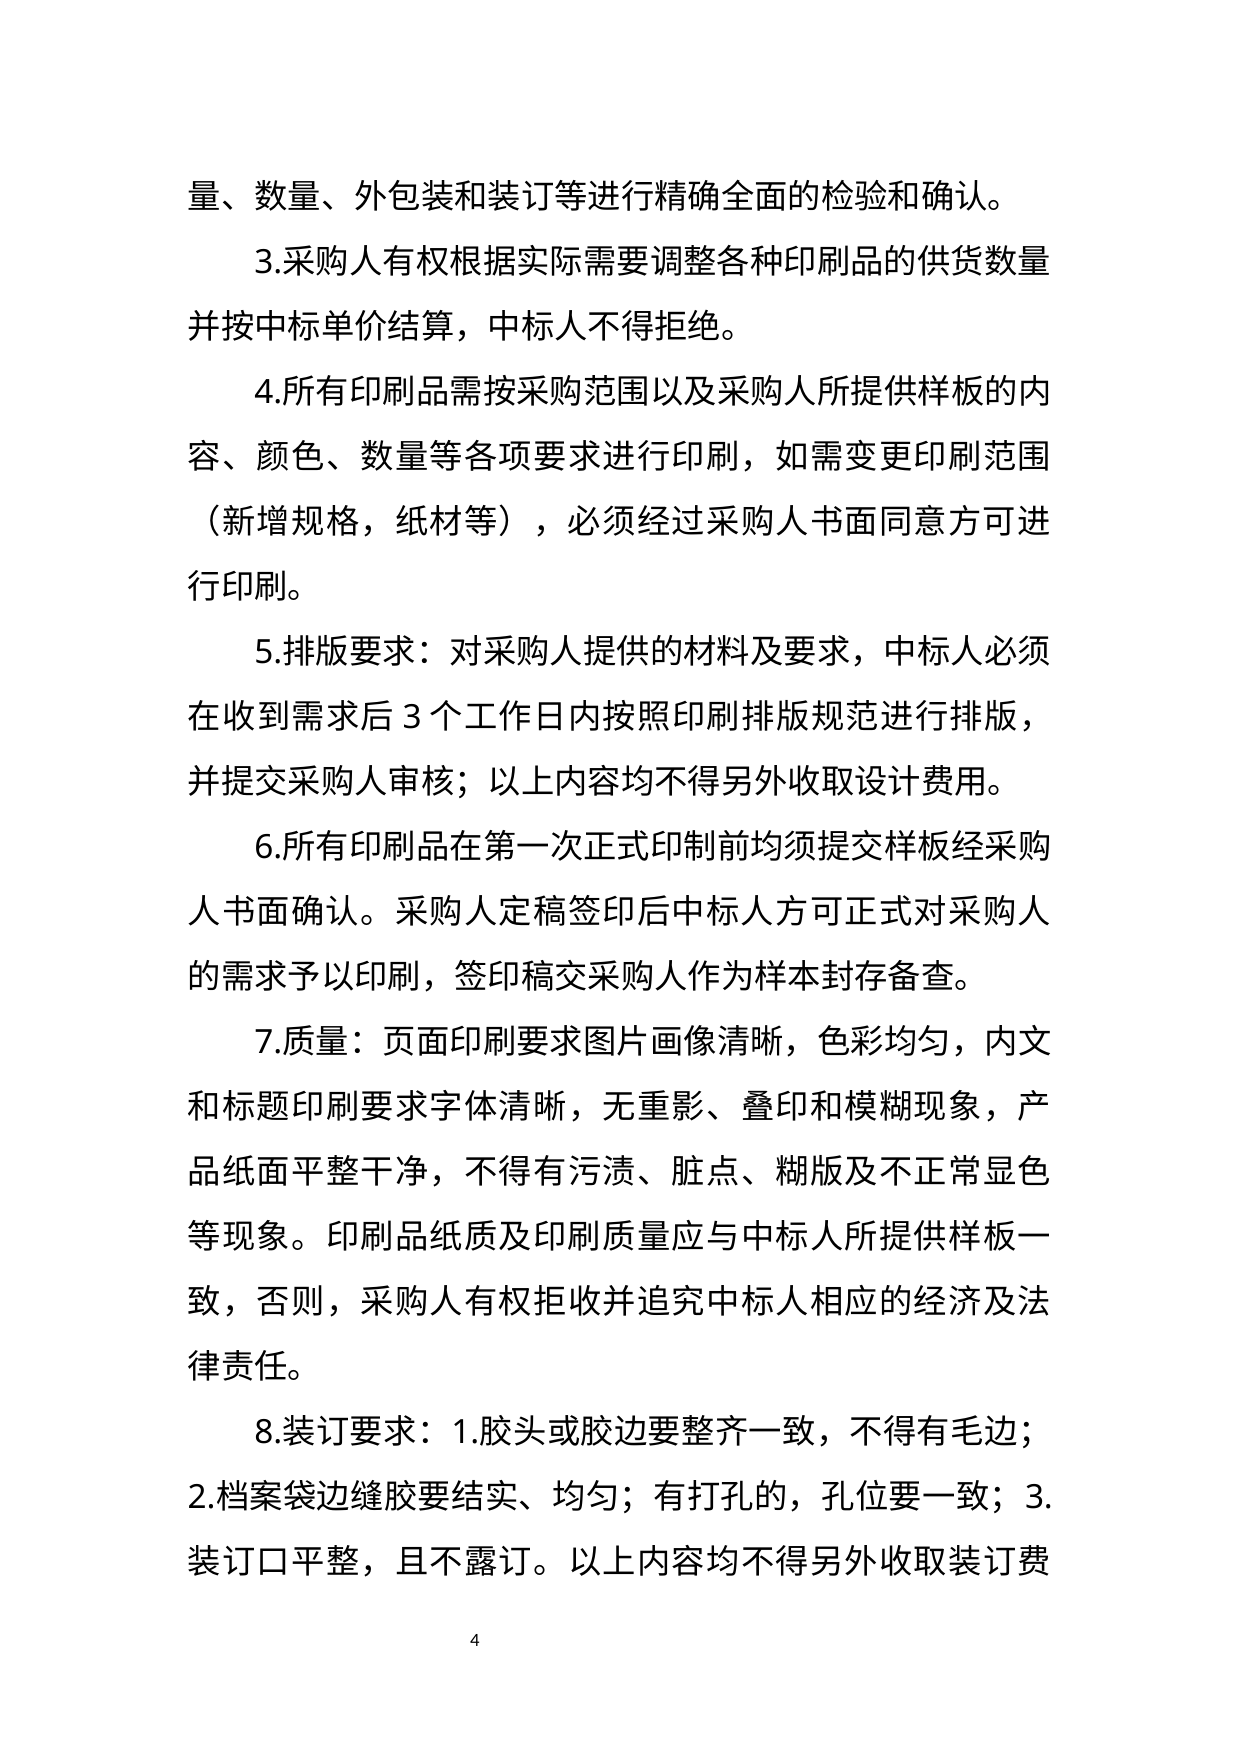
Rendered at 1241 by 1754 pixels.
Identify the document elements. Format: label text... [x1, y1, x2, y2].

text 4.所有印刷品需按采购范围以及采购人所提供样板的内容、颜色、数量等各项要求进行印刷，如需变更印刷范围（新增规格，纸材等），必须经过采购人书面同意方可进行印刷。 [187, 357, 1053, 617]
text 3.采购人有权根据实际需要调整各种印刷品的供货数量并按中标单价结算，中标人不得拒绝。 [187, 227, 1053, 357]
text 5.排版要求：对采购人提供的材料及要求，中标人必须在收到需求后3个工作日内按照印刷排版规范进行排版，并提交采购人审核；以上内容均不得另外收取设计费用。 [187, 617, 1053, 812]
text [187, 1397, 1053, 1592]
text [187, 162, 1053, 227]
text 6.所有印刷品在第一次正式印制前均须提交样板经采购人书面确认。采购人定稿签印后中标人方可正式对采购人的需求予以印刷，签印稿交采购人作为样本封存备查。 [187, 812, 1053, 1007]
text 7.质量：页面印刷要求图片画像清晰，色彩均匀，内文和标题印刷要求字体清晰，无重影、叠印和模糊现象，产品纸面平整干净，不得有污渍、脏点、糊版及不正常显色等现象。印刷品纸质及印刷质量应与中标人所提供样板一致，否则，采购人有权拒收并追究中标人相应的经济及法律责任。 [187, 1007, 1053, 1397]
